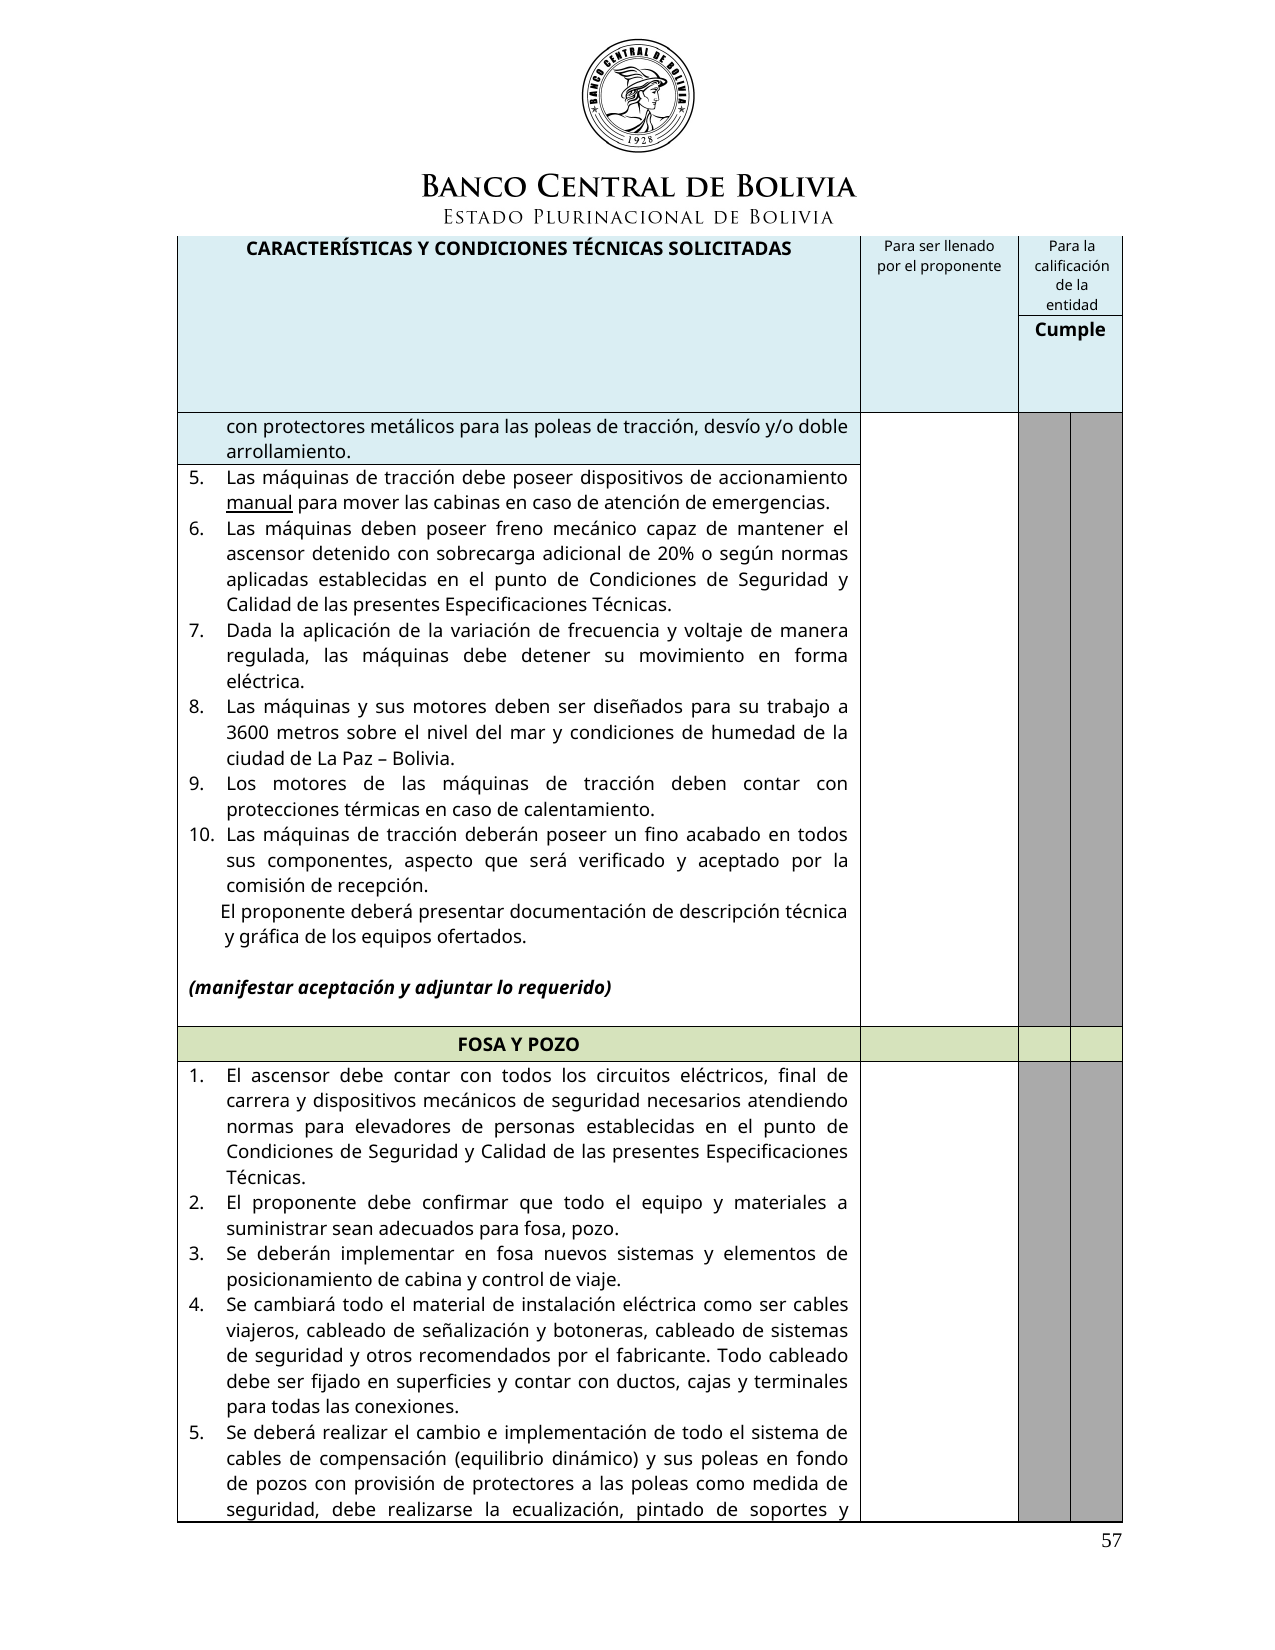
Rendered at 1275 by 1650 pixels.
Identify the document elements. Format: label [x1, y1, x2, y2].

picture [0, 2, 1275, 236]
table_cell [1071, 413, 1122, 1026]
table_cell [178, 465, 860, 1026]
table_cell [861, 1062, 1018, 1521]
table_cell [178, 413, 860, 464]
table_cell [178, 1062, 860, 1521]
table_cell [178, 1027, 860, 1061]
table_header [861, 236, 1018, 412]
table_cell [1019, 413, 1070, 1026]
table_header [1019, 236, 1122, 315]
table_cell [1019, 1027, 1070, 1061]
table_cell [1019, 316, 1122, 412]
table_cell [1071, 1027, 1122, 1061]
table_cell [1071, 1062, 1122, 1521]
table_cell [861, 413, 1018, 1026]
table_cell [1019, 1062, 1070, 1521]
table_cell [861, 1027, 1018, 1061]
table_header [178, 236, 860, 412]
